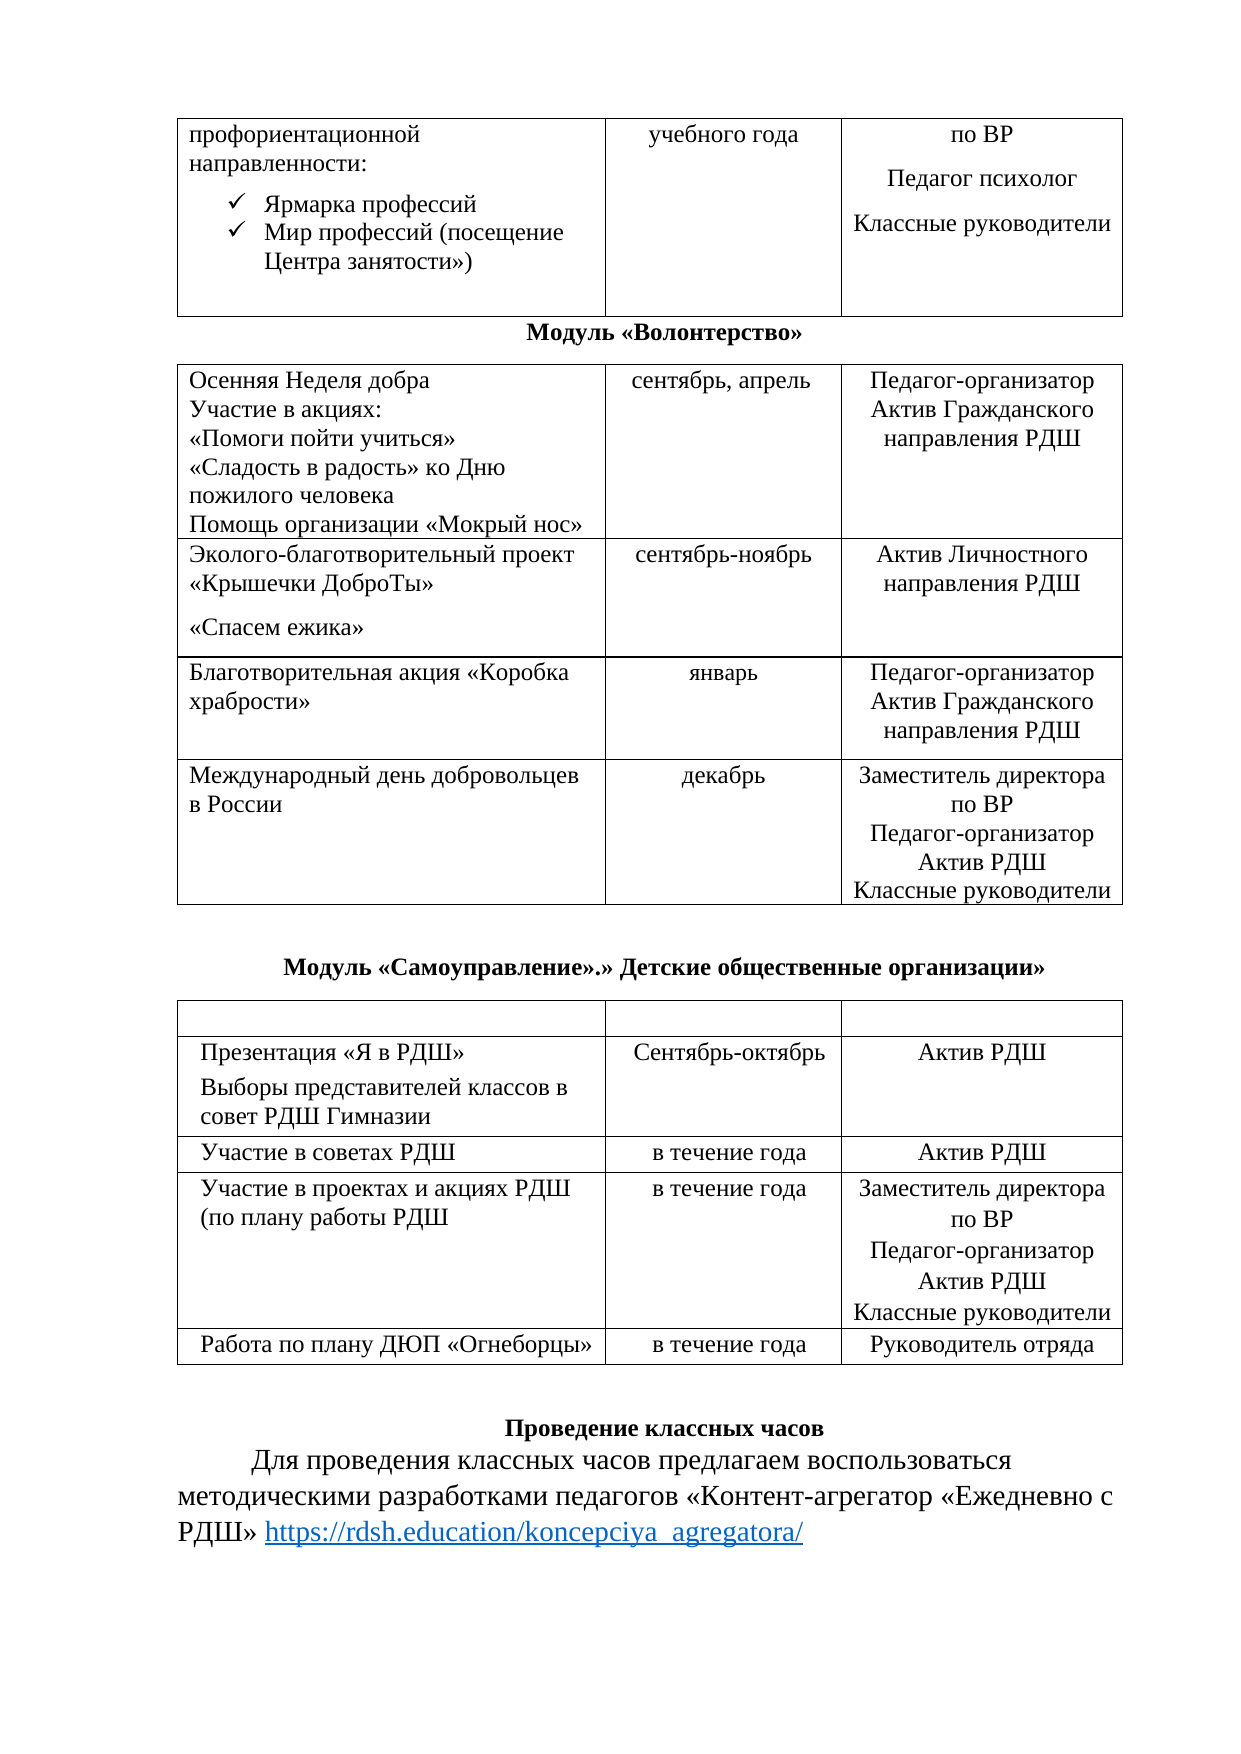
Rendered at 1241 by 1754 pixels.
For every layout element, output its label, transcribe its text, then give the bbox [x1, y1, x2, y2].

table_cell в течение года [606, 1137, 841, 1172]
text Проведение классных часов [177, 1413, 1152, 1442]
table_header [606, 1001, 841, 1036]
table_cell Актив РДШ [842, 1037, 1122, 1136]
table_cell Педагог-организатор Актив Гражданского направления РДШ [842, 658, 1122, 759]
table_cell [606, 119, 841, 316]
table_header Педагог-организатор Актив Гражданского направления РДШ [842, 365, 1122, 538]
text Модуль «Самоуправление».» Детские общественные организации» [177, 952, 1152, 981]
table_cell декабрь [606, 760, 841, 904]
table_cell январь [606, 658, 841, 759]
table_cell Руководитель отряда [842, 1329, 1122, 1364]
table_cell сентябрь-ноябрь [606, 539, 841, 656]
table_cell Участие в проектах и акциях РДШ (по плану работы РДШ [178, 1173, 605, 1328]
table_cell Актив РДШ [842, 1137, 1122, 1172]
table_cell Заместитель директора по ВР Педагог-организатор Актив РДШ Классные руководители [842, 760, 1122, 904]
table_cell Презентация «Я в РДШ» Выборы представителей классов в совет РДШ Гимназии [178, 1037, 605, 1136]
table_cell Эколого-благотворительный проект «Крышечки ДоброТы» «Спасем ежика» [178, 539, 605, 656]
table_header [178, 1001, 605, 1036]
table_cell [178, 119, 605, 316]
table_cell Заместитель директора по ВР Педагог-организатор Актив РДШ Классные руководители [842, 1173, 1122, 1328]
table_header Осенняя Неделя добра Участие в акциях: «Помоги пойти учиться» «Сладость в радость» ко Дню пожилого человека Помощь организации «Мокрый нос» [178, 365, 605, 538]
table_cell Сентябрь-октябрь [606, 1037, 841, 1136]
table_cell в течение года [606, 1173, 841, 1328]
table_cell Международный день добровольцев в России [178, 760, 605, 904]
text Для проведения классных часов предлагаем воспользоваться методическими разработками педагогов «Контент-агрегатор «Ежедневно с РДШ» https://rdsh.education/koncepciya_agregatora/ [177, 1442, 1152, 1548]
text Модуль «Волонтерство» [177, 317, 1152, 345]
table_header [842, 1001, 1122, 1036]
table_cell Участие в советах РДШ [178, 1137, 605, 1172]
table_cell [842, 119, 1122, 316]
table_header сентябрь, апрель [606, 365, 841, 538]
table_cell Актив Личностного направления РДШ [842, 539, 1122, 656]
table_cell Благотворительная акция «Коробка храбрости» [178, 658, 605, 759]
table_cell Работа по плану ДЮП «Огнеборцы» [178, 1329, 605, 1364]
table_cell в течение года [606, 1329, 841, 1364]
